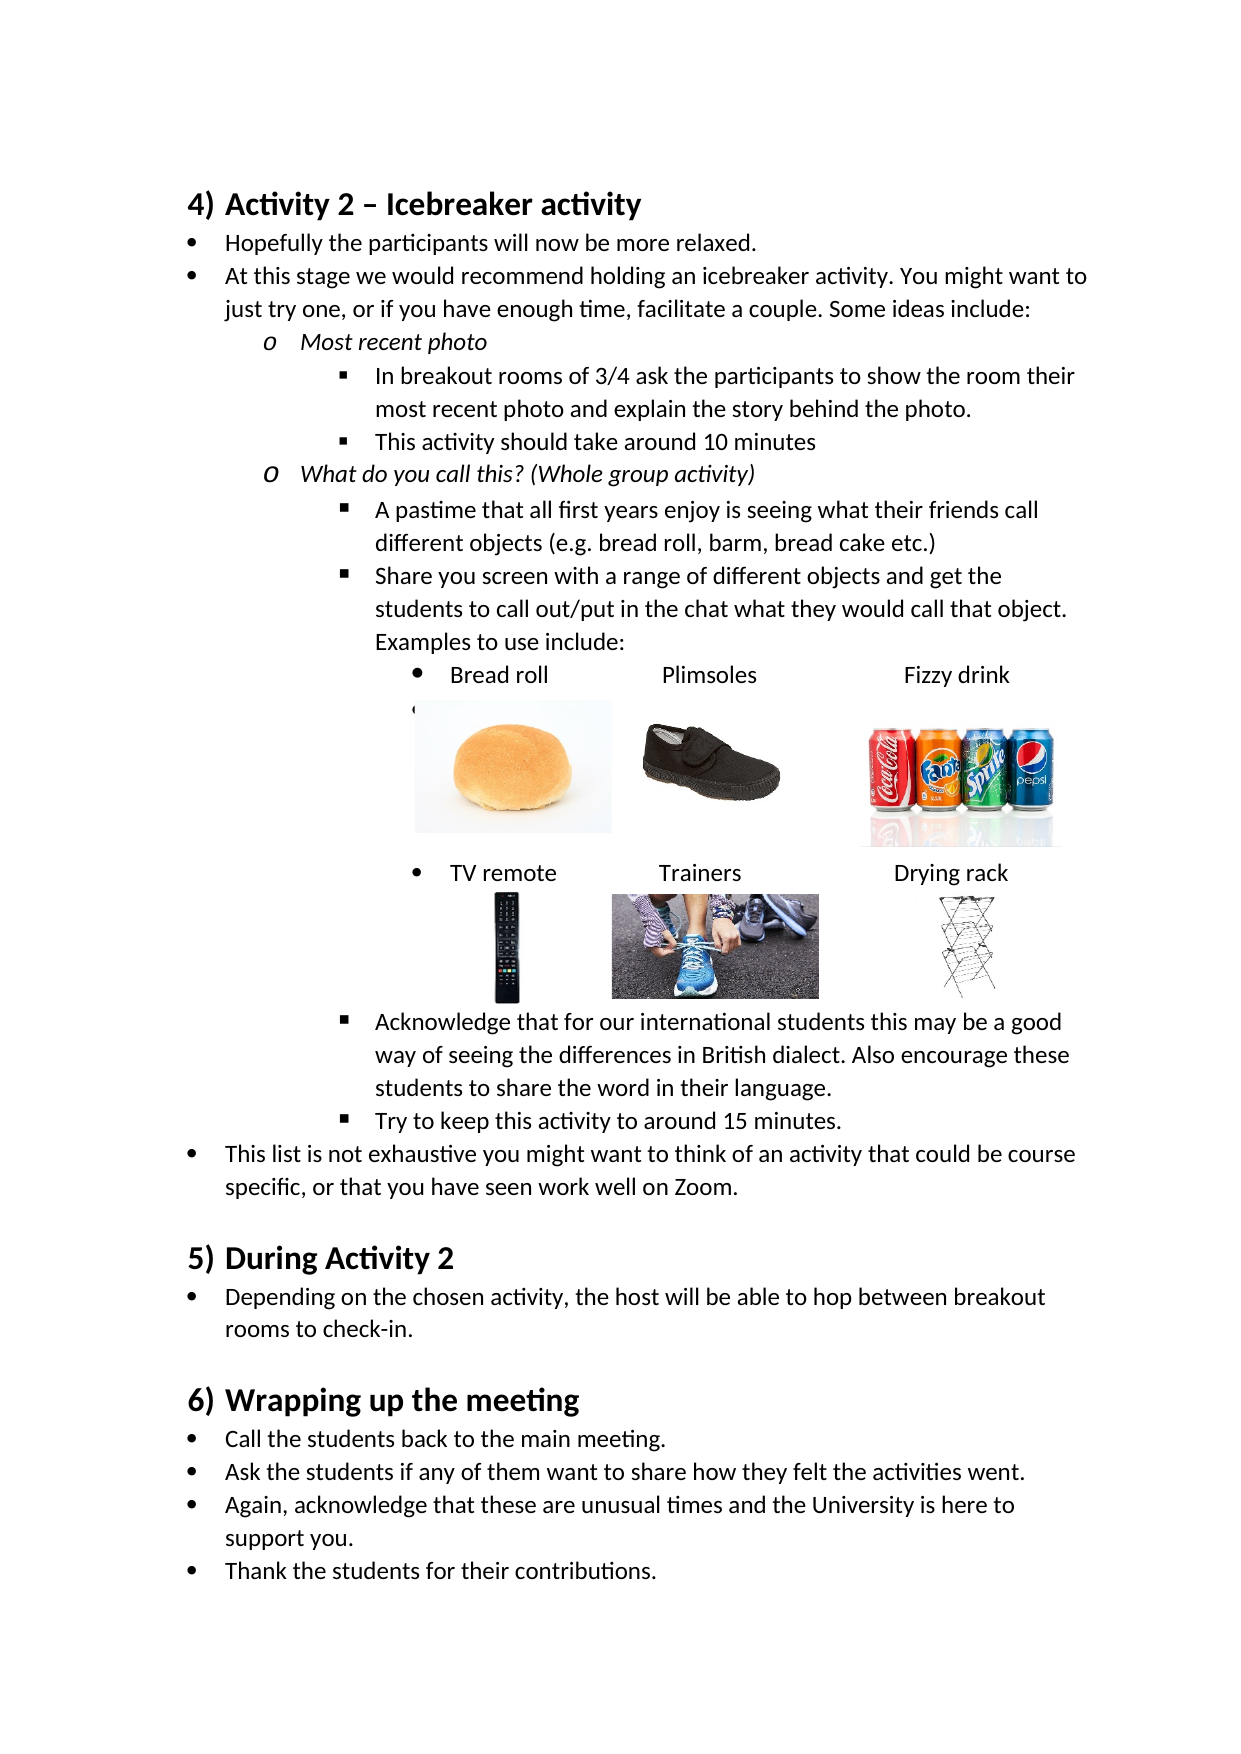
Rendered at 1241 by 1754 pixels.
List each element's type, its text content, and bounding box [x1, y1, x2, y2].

list This list is not exhaustive you might want to think of an activity that could be course specific, or that you have seen work well on Zoom. [187, 1138, 1090, 1201]
list During Activity 2 [187, 1237, 1090, 1277]
list Depending on the chosen activity, the host will be able to hop between breakout rooms to check-in. [187, 1281, 1090, 1344]
list Most recent photo [262, 326, 1090, 357]
list TV remote Trainers Drying rack [412, 857, 1090, 888]
list Acknowledge that for our international students this may be a good way of seeing the differences in British dialect. Also encourage these students to share the word in their language. [337, 1006, 1090, 1102]
list Thank the students for their contributions. [187, 1555, 1090, 1586]
list This activity should take around 10 minutes [337, 426, 1090, 456]
list Share you screen with a range of different objects and get the students to call out/put in the chat what they would call that object. Examples to use include: [337, 560, 1090, 657]
list Ask the students if any of them want to share how they felt the activities went. [187, 1456, 1090, 1487]
list Bread roll Plimsoles Fizzy drink [412, 659, 1090, 690]
list Hopefully the participants will now be more relaxed. [187, 227, 1090, 257]
picture [860, 697, 1062, 847]
list Activity 2 – Icebreaker activity [187, 183, 1090, 224]
list A pastime that all first years enjoy is seeing what their friends call different objects (e.g. bread roll, barm, bread cake etc.) [337, 494, 1090, 558]
list Call the students back to the main meeting. [187, 1423, 1090, 1454]
list At this stage we would recommend holding an icebreaker activity. You might want to just try one, or if you have enough time, facilitate a couple. Some ideas include: [187, 260, 1090, 323]
list In breakout rooms of 3/4 ask the participants to show the room their most recent photo and explain the story behind the photo. [337, 360, 1090, 423]
picture [642, 693, 781, 831]
list What do you call this? (Whole group activity) [262, 459, 1090, 492]
list Again, acknowledge that these are unusual times and the University is here to support you. [187, 1489, 1090, 1553]
list Wrapping up the meeting [187, 1379, 1090, 1420]
picture [911, 891, 1022, 1002]
list Try to keep this activity to around 15 minutes. [337, 1105, 1090, 1136]
picture [450, 890, 564, 1004]
picture [611, 894, 819, 999]
picture [414, 700, 612, 833]
